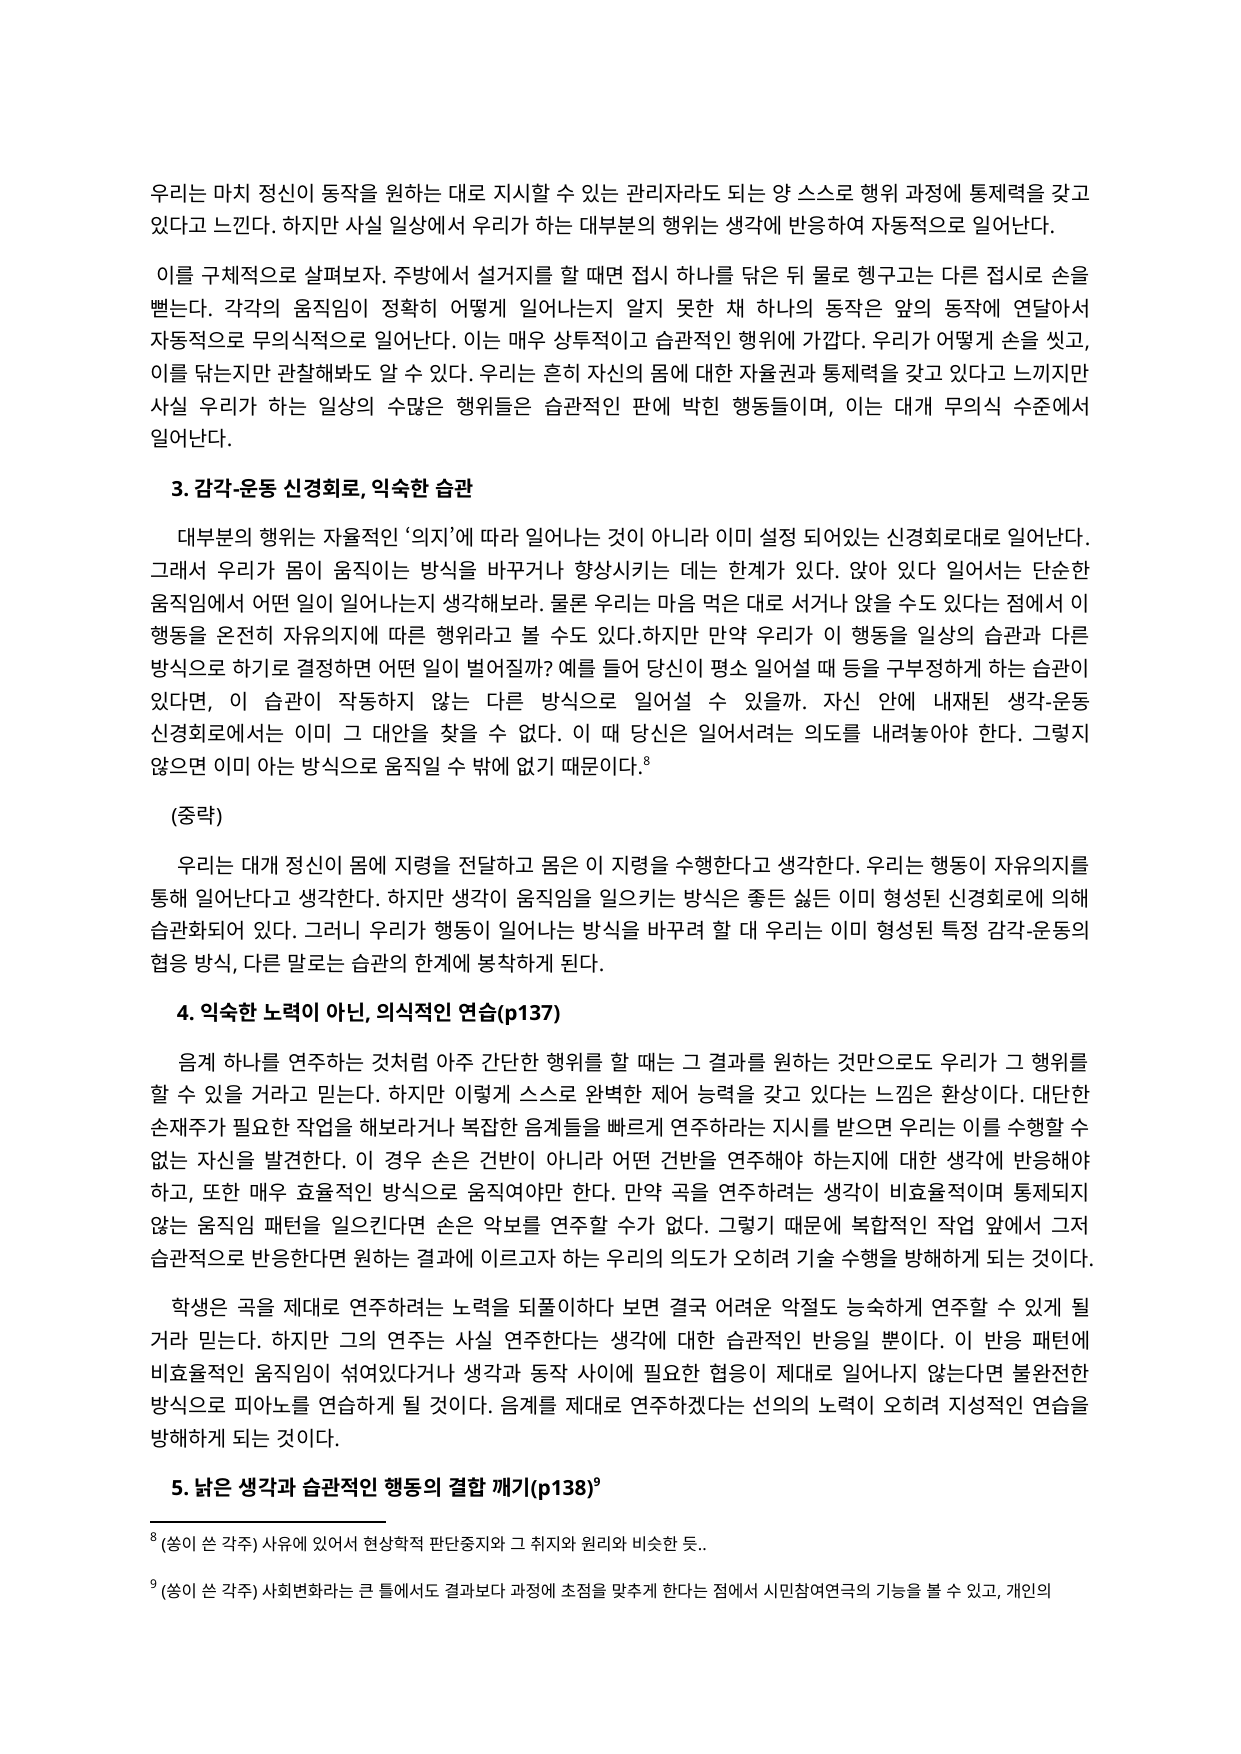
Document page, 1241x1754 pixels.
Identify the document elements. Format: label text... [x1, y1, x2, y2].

text 음계 하나를 연주하는 것처럼 아주 간단한 행위를 할 때는 그 결과를 원하는 것만으로도 우리가 그 행위를 할 수 있을 거라고 믿는다. 하지만 이렇게 스스로 완벽한 제어 능력을 갖고 있다는 느낌은 환상이다. 대단한 손재주가 필요한 작업을 해보라거나 복잡한 음계들을 빠르게 연주하라는 지시를 받으면 우리는 이를 수행할 수 없는 자신을 발견한다. 이 경우 손은 건반이 아니라 어떤 건반을 연주해야 하는지에 대한 생각에 반응해야 하고, 또한 매우 효율적인 방식으로 움직여야만 한다. 만약 곡을 연주하려는 생각이 비효율적이며 통제되지 않는 움직임 패턴을 일으킨다면 손은 악보를 연주할 수가 없다. 그렇기 때문에 복합적인 작업 앞에서 그저 습관적으로 반응한다면 원하는 결과에 이르고자 하는 우리의 의도가 오히려 기술 수행을 방해하게 되는 것이다. [150, 1046, 1090, 1272]
text 4. 익숙한 노력이 아닌, 의식적인 연습(p137) [150, 997, 1090, 1027]
text 우리는 대개 정신이 몸에 지령을 전달하고 몸은 이 지령을 수행한다고 생각한다. 우리는 행동이 자유의지를 통해 일어난다고 생각한다. 하지만 생각이 움직임을 일으키는 방식은 좋든 싫든 이미 형성된 신경회로에 의해 습관화되어 있다. 그러니 우리가 행동이 일어나는 방식을 바꾸려 할 대 우리는 이미 형성된 특정 감각-운동의 협응 방식, 다른 말로는 습관의 한계에 봉착하게 된다. [150, 849, 1090, 978]
text 학생은 곡을 제대로 연주하려는 노력을 되풀이하다 보면 결국 어려운 악절도 능숙하게 연주할 수 있게 될 거라 믿는다. 하지만 그의 연주는 사실 연주한다는 생각에 대한 습관적인 반응일 뿐이다. 이 반응 패턴에 비효율적인 움직임이 섞여있다거나 생각과 동작 사이에 필요한 협응이 제대로 일어나지 않는다면 불완전한 방식으로 피아노를 연습하게 될 것이다. 음계를 제대로 연주하겠다는 선의의 노력이 오히려 지성적인 연습을 방해하게 되는 것이다. [150, 1291, 1090, 1452]
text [150, 177, 1090, 240]
text 3. 감각-운동 신경회로, 익숙한 습관 [150, 472, 1090, 502]
text 대부분의 행위는 자율적인 ‘의지’에 따라 일어나는 것이 아니라 이미 설정 되어있는 신경회로대로 일어난다. 그래서 우리가 몸이 움직이는 방식을 바꾸거나 향상시키는 데는 한계가 있다. 앉아 있다 일어서는 단순한 움직임에서 어떤 일이 일어나는지 생각해보라. 물론 우리는 마음 먹은 대로 서거나 앉을 수도 있다는 점에서 이 행동을 온전히 자유의지에 따른 행위라고 볼 수도 있다.하지만 만약 우리가 이 행동을 일상의 습관과 다른 방식으로 하기로 결정하면 어떤 일이 벌어질까? 예를 들어 당신이 평소 일어설 때 등을 구부정하게 하는 습관이 있다면, 이 습관이 작동하지 않는 다른 방식으로 일어설 수 있을까. 자신 안에 내재된 생각-운동 신경회로에서는 이미 그 대안을 찾을 수 없다. 이 때 당신은 일어서려는 의도를 내려놓아야 한다. 그렇지 않으면 이미 아는 방식으로 움직일 수 밖에 없기 때문이다. [150, 521, 1090, 781]
text 이를 구체적으로 살펴보자. 주방에서 설거지를 할 때면 접시 하나를 닦은 뒤 물로 헹구고는 다른 접시로 손을 뻗는다. 각각의 움직임이 정확히 어떻게 일어나는지 알지 못한 채 하나의 동작은 앞의 동작에 연달아서 자동적으로 무의식적으로 일어난다. 이는 매우 상투적이고 습관적인 행위에 가깝다. 우리가 어떻게 손을 씻고, 이를 닦는지만 관찰해봐도 알 수 있다. 우리는 흔히 자신의 몸에 대한 자율권과 통제력을 갖고 있다고 느끼지만 사실 우리가 하는 일상의 수많은 행위들은 습관적인 판에 박힌 행동들이며, 이는 대개 무의식 수준에서 일어난다. [150, 259, 1090, 453]
text (중략) [150, 800, 1090, 830]
text 5. 낡은 생각과 습관적인 행동의 결합 깨기(p138) [150, 1471, 1090, 1502]
